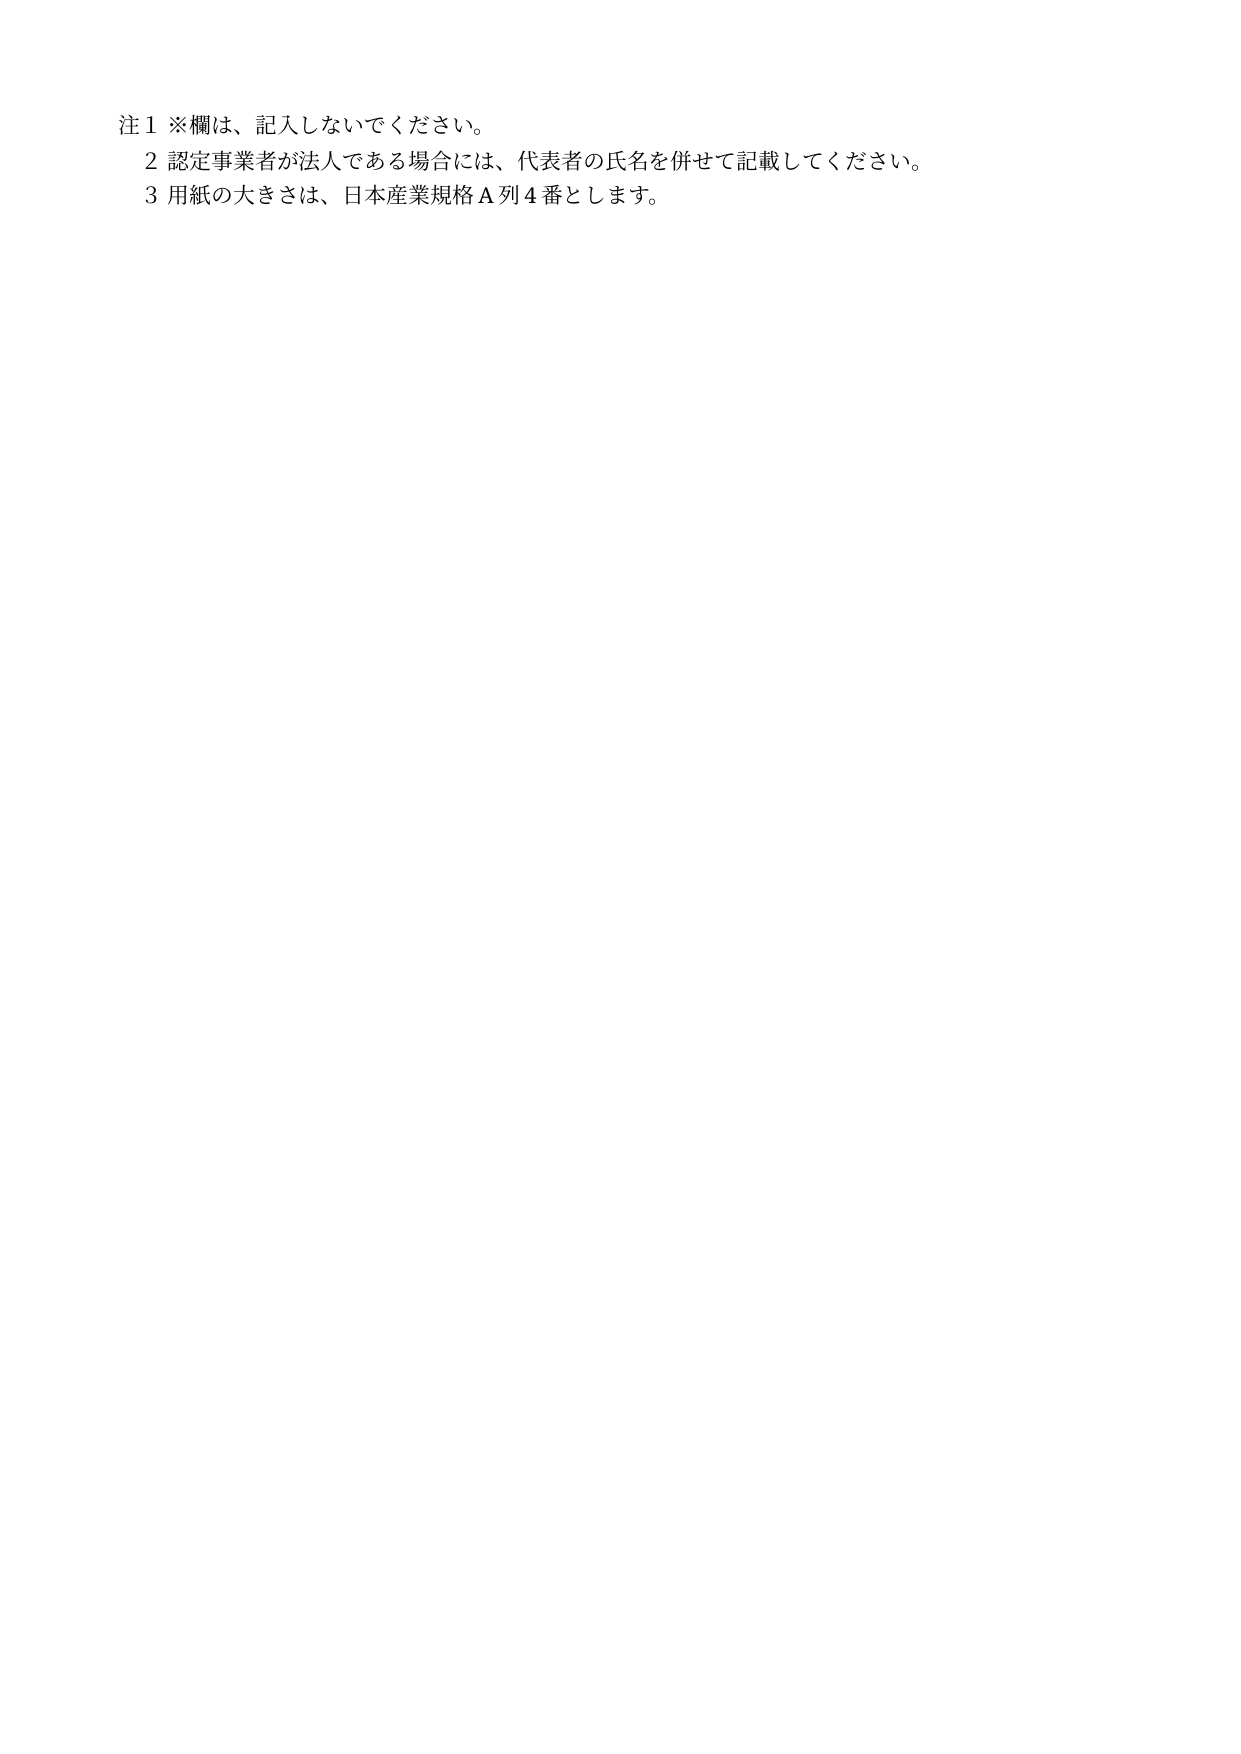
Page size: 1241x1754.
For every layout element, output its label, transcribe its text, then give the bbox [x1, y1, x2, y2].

text ３ 用紙の大きさは、日本産業規格A列4番とします。 [118, 178, 1122, 210]
text 注１ ※欄は、記入しないでください。 [118, 107, 1122, 142]
text ２ 認定事業者が法人である場合には、代表者の氏名を併せて記載してください。 [140, 142, 1122, 178]
